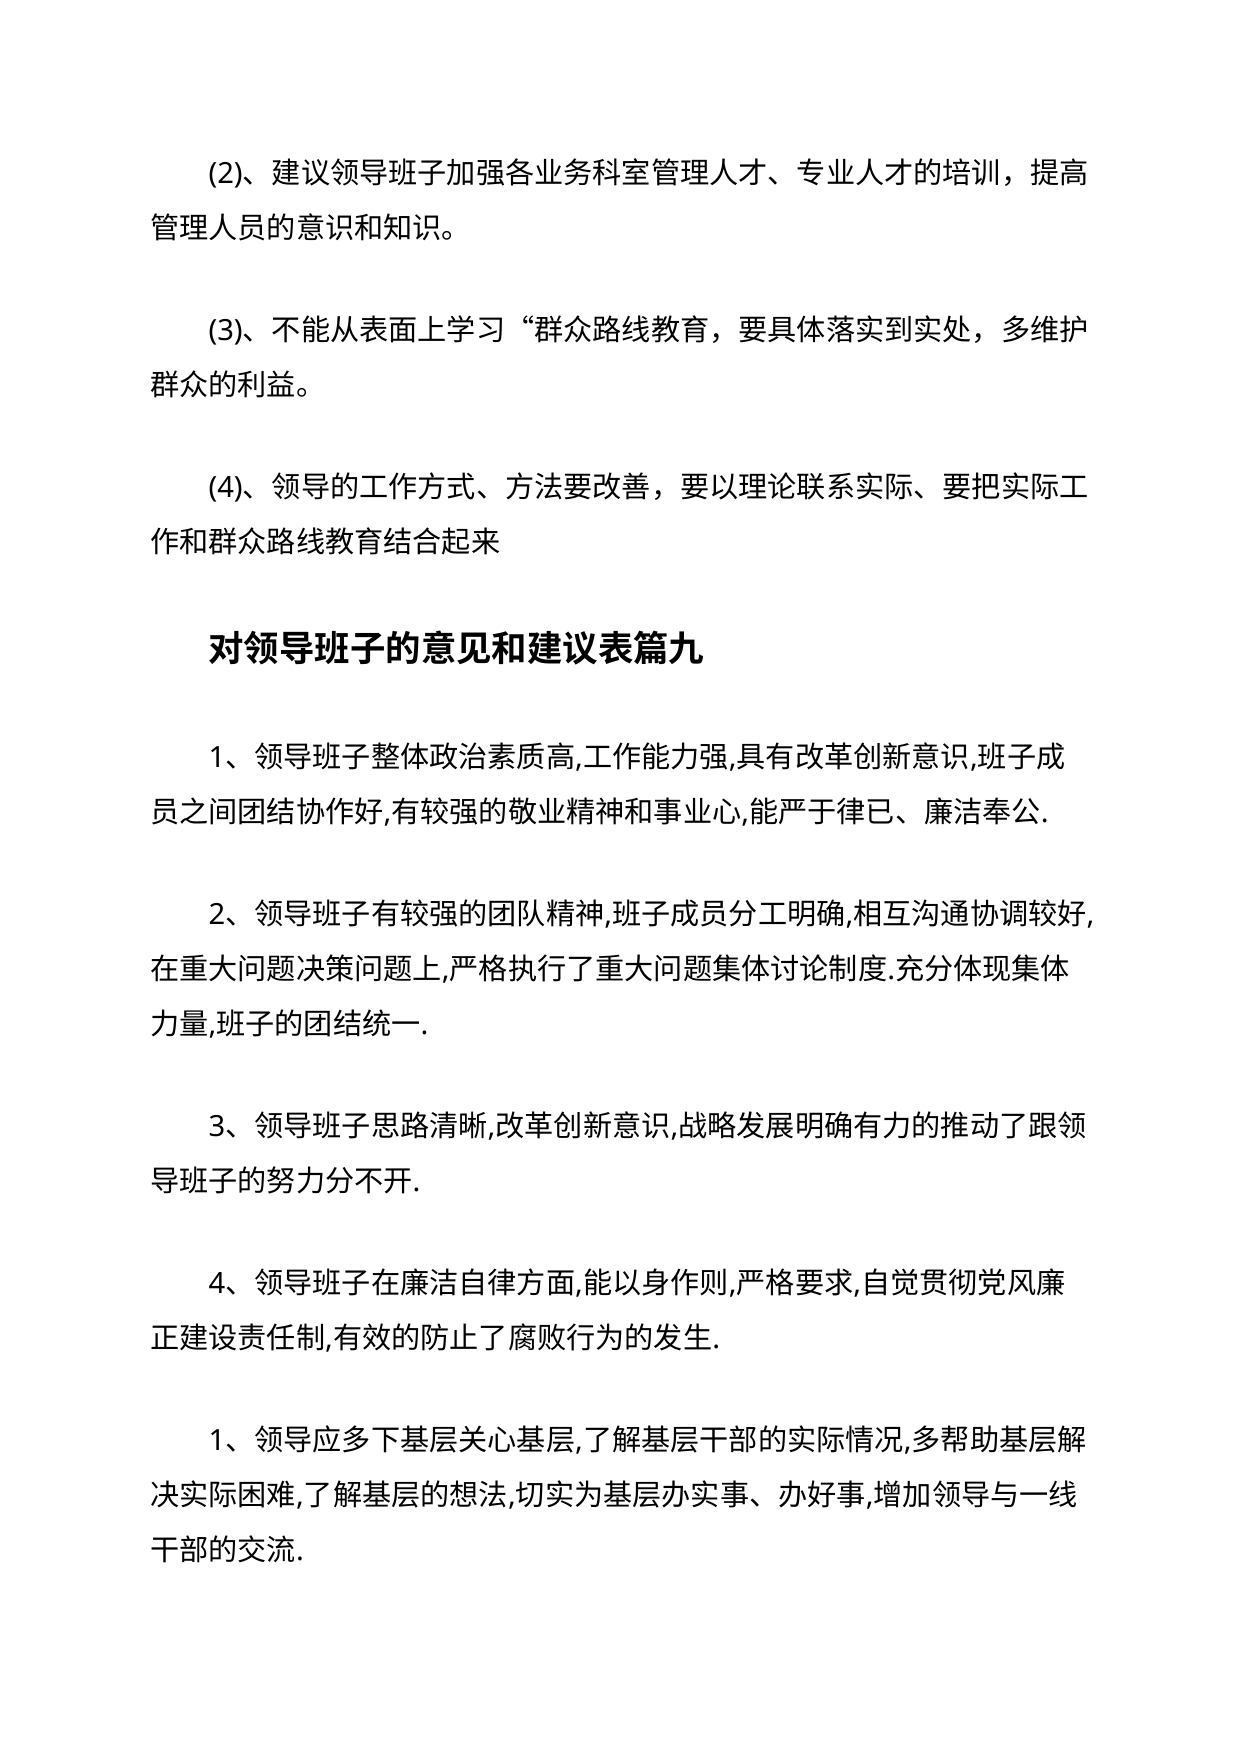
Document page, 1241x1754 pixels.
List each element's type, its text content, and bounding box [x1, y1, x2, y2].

text 3、领导班子思路清晰,改革创新意识,战略发展明确有力的推动了跟领导班子的努力分不开. [150, 1103, 1090, 1200]
text 4、领导班子在廉洁自律方面,能以身作则,严格要求,自觉贯彻党风廉正建设责任制,有效的防止了腐败行为的发生. [150, 1260, 1090, 1357]
text 1、领导应多下基层关心基层,了解基层干部的实际情况,多帮助基层解决实际困难,了解基层的想法,切实为基层办实事、办好事,增加领导与一线干部的交流. [150, 1417, 1090, 1569]
text 对领导班子的意见和建议表篇九 [150, 620, 1090, 672]
text 2、领导班子有较强的团队精神,班子成员分工明确,相互沟通协调较好,在重大问题决策问题上,严格执行了重大问题集体讨论制度.充分体现集体力量,班子的团结统一. [150, 891, 1090, 1043]
text (2)、建议领导班子加强各业务科室管理人才、专业人才的培训，提高管理人员的意识和知识。 [150, 150, 1090, 247]
text 1、领导班子整体政治素质高,工作能力强,具有改革创新意识,班子成员之间团结协作好,有较强的敬业精神和事业心,能严于律已、廉洁奉公. [150, 734, 1090, 831]
text (3)、不能从表面上学习“群众路线教育，要具体落实到实处，多维护群众的利益。 [150, 307, 1090, 404]
text (4)、领导的工作方式、方法要改善，要以理论联系实际、要把实际工作和群众路线教育结合起来 [150, 463, 1090, 561]
